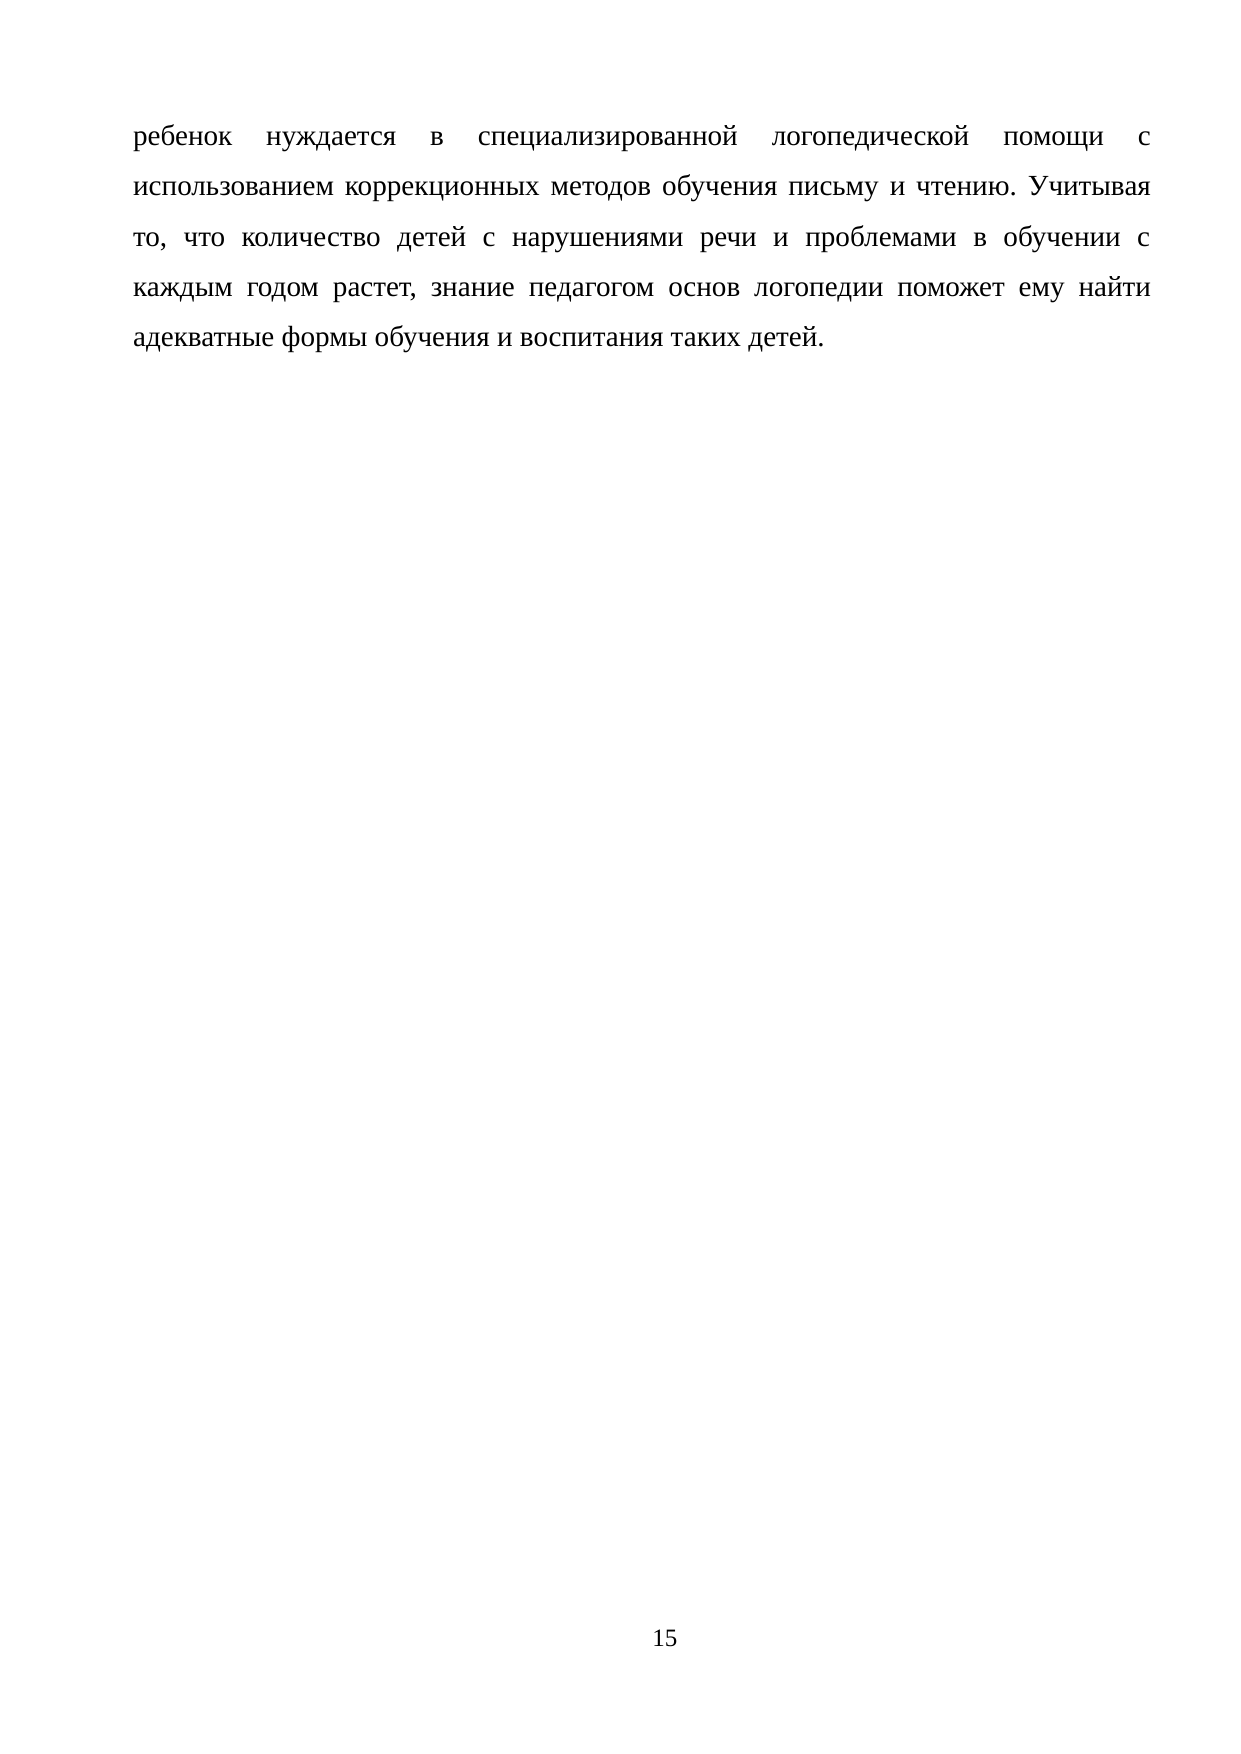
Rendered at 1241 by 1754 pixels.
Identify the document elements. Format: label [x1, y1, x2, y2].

subtitle [133, 118, 1152, 353]
